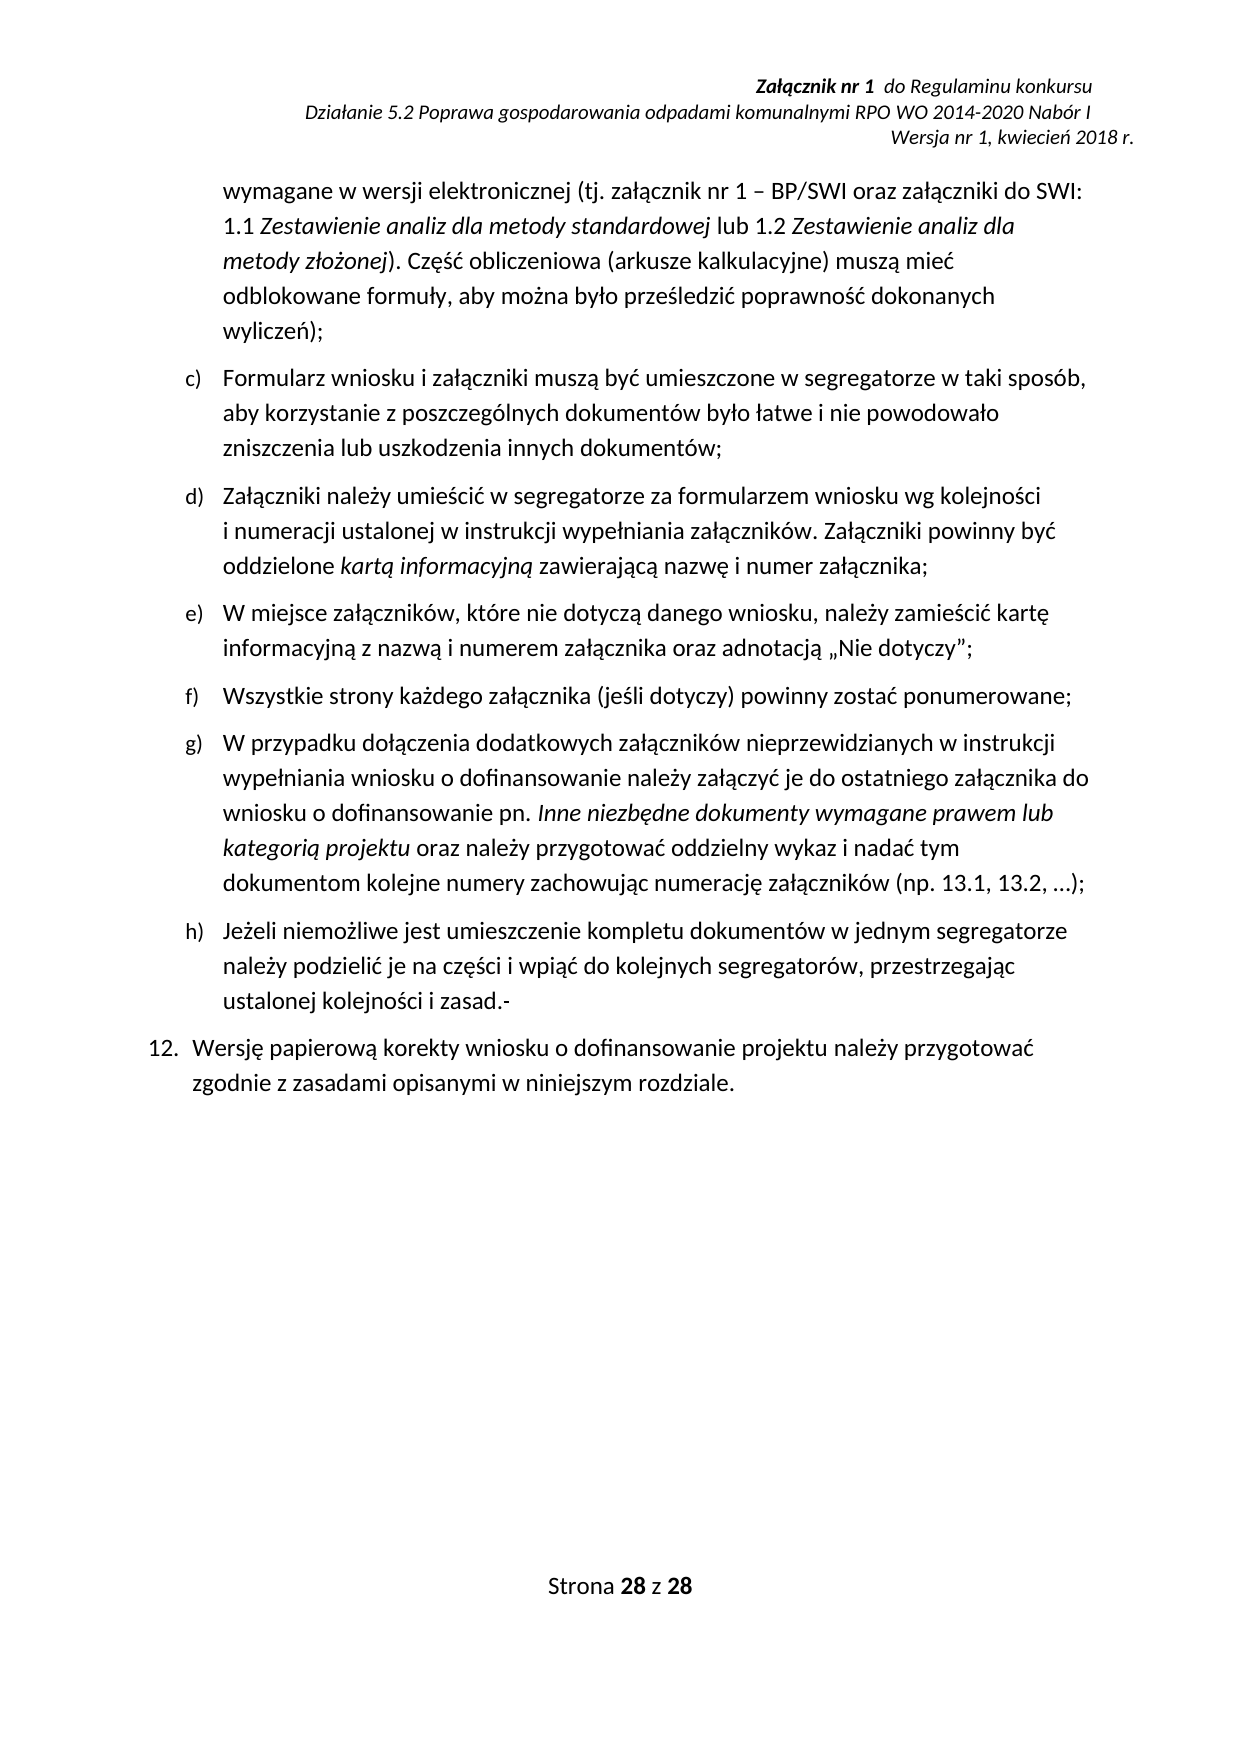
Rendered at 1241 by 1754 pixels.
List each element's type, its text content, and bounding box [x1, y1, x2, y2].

list Jeżeli niemożliwe jest umieszczenie kompletu dokumentów w jednym segregatorze należy podzielić je na części i wpiąć do kolejnych segregatorów, przestrzegając ustalonej kolejności i zasad. [185, 915, 1093, 1016]
list Załączniki należy umieścić w segregatorze za formularzem wniosku wg kolejności i numeracji ustalonej w instrukcji wypełniania załączników. Załączniki powinny być oddzielone kartą informacyjną zawierającą nazwę i numer załącznika; [185, 480, 1093, 581]
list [185, 175, 1093, 346]
list Wszystkie strony każdego załącznika (jeśli dotyczy) powinny zostać ponumerowane; [185, 680, 1093, 711]
list Formularz wniosku i załączniki muszą być umieszczone w segregatorze w taki sposób, aby korzystanie z poszczególnych dokumentów było łatwe i nie powodowało zniszczenia lub uszkodzenia innych dokumentów; [185, 363, 1093, 463]
list W przypadku dołączenia dodatkowych załączników nieprzewidzianych w instrukcji wypełniania wniosku o dofinansowanie należy załączyć je do ostatniego załącznika do wniosku o dofinansowanie pn. Inne niezbędne dokumenty wymagane prawem lub kategorią projektu oraz należy przygotować oddzielny wykaz i nadać tym dokumentom kolejne numery zachowując numerację załączników (np. 13.1, 13.2, …); [185, 728, 1093, 898]
list W miejsce załączników, które nie dotyczą danego wniosku, należy zamieścić kartę informacyjną z nazwą i numerem załącznika oraz adnotacją „Nie dotyczy”; [185, 598, 1093, 663]
list Wersję papierową korekty wniosku o dofinansowanie projektu należy przygotować zgodnie z zasadami opisanymi w niniejszym rozdziale. [148, 1033, 1093, 1098]
